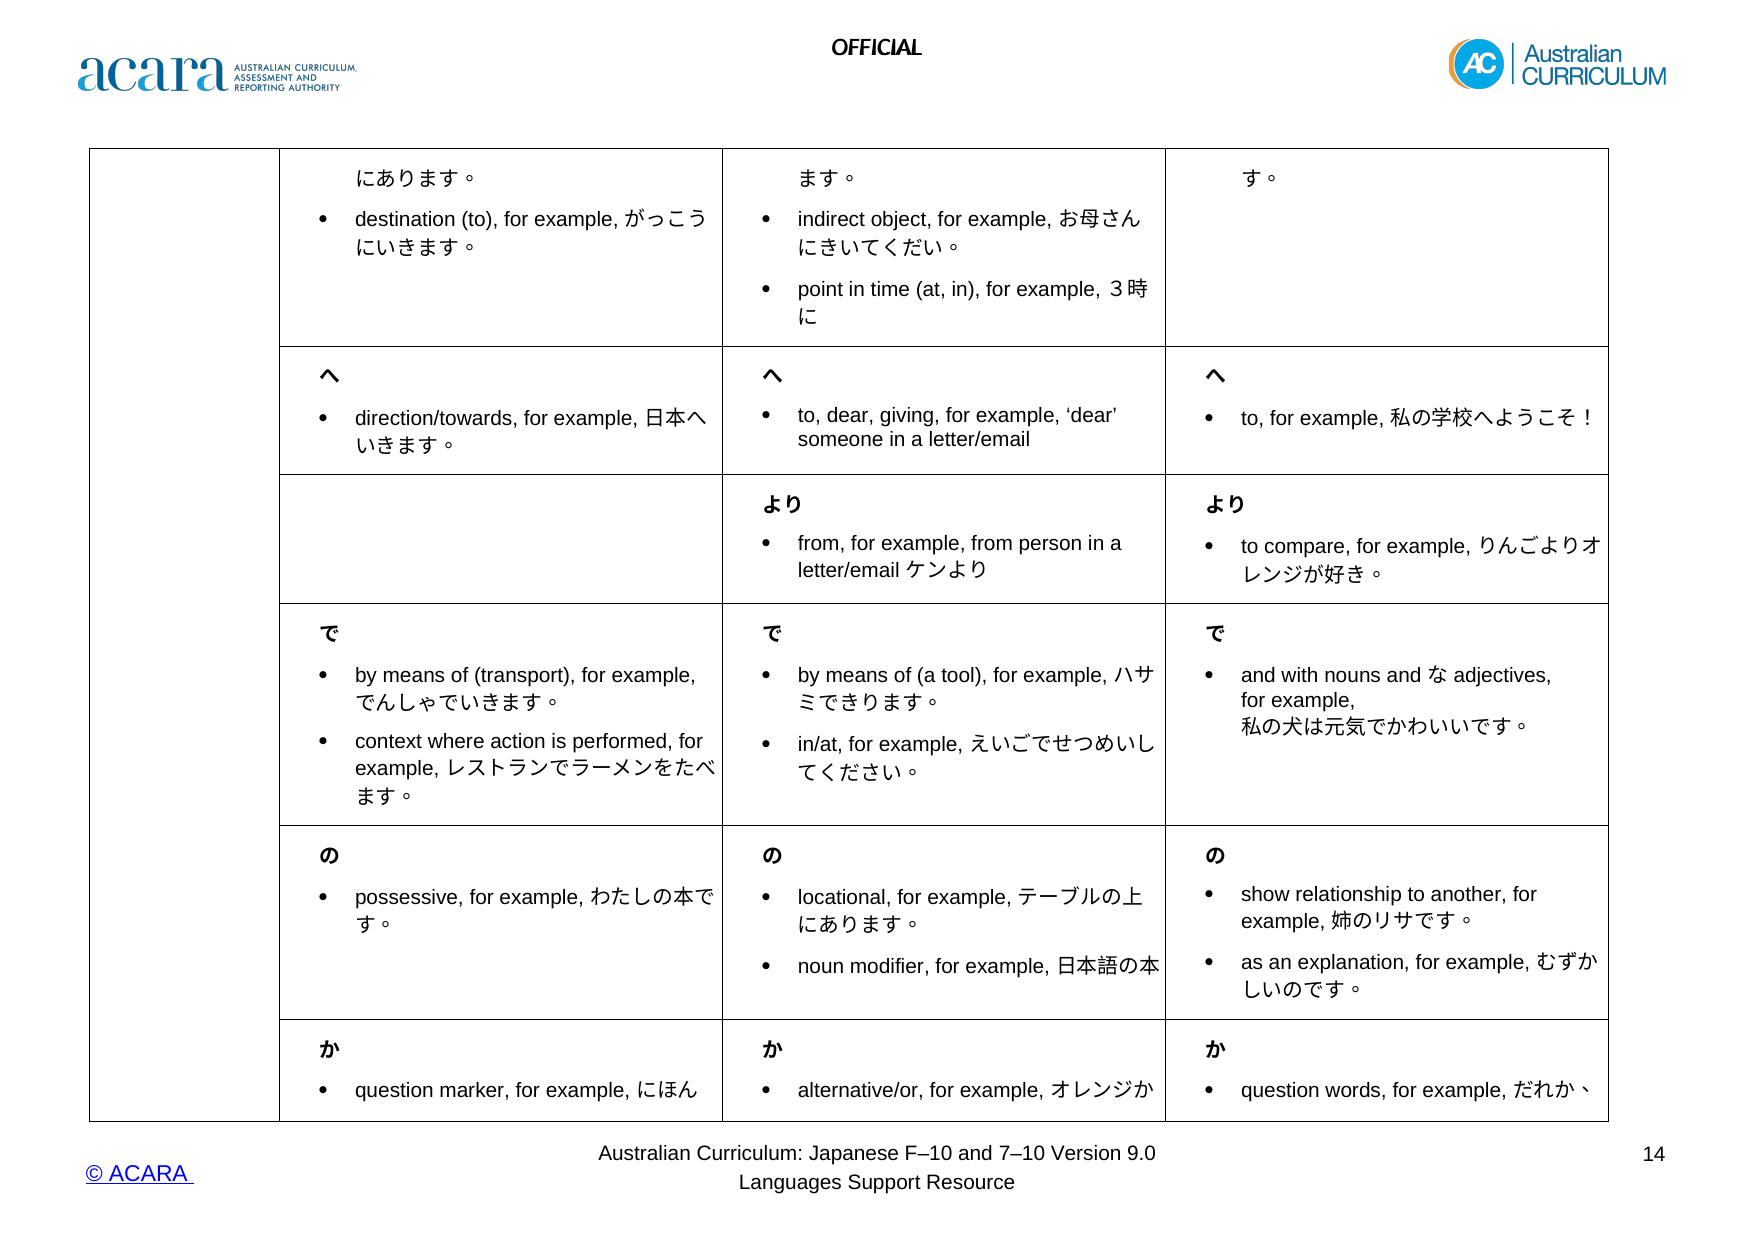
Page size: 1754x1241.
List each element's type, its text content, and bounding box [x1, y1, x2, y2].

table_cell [723, 1020, 1165, 1121]
table_cell [280, 475, 722, 603]
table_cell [1166, 149, 1608, 346]
picture [1464, 53, 1495, 73]
table_cell へ to, for example, 私の学校へようこそ！ [1166, 347, 1608, 474]
table_cell の show relationship to another, for example, 姉のリサです。 as an explanation, for example, むずかしいのです。 [1166, 826, 1608, 1019]
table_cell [723, 149, 1165, 346]
picture [1487, 39, 1666, 89]
table_cell の possessive, for example, わたしの本です。 [280, 826, 722, 1019]
table_cell で and with nouns and な adjectives, for example, 私の犬は元気でかわいいです。 [1166, 604, 1608, 825]
table_cell より to compare, for example, りんごよりオレンジが好き。 [1166, 475, 1608, 603]
picture [78, 58, 357, 91]
picture [1448, 39, 1471, 89]
table_cell へ to, dear, giving, for example, ‘dear’ someone in a letter/email [723, 347, 1165, 474]
table_cell で by means of (a tool), for example, ハサミできります。 in/at, for example, えいごでせつめいしてください。 [723, 604, 1165, 825]
table_cell で by means of (transport), for example, でんしゃでいきます。 context where action is performed, for example, レストランでラーメンをたべます。 [280, 604, 722, 825]
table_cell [280, 149, 722, 346]
table_cell へ direction/towards, for example, 日本へいきます。 [280, 347, 722, 474]
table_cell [1166, 1020, 1608, 1121]
table_cell の locational, for example, テーブルの上にあります。 noun modifier, for example, 日本語の本 [723, 826, 1165, 1019]
table_cell より from, for example, from person in a letter/email ケンより [723, 475, 1165, 603]
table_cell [280, 1020, 722, 1121]
